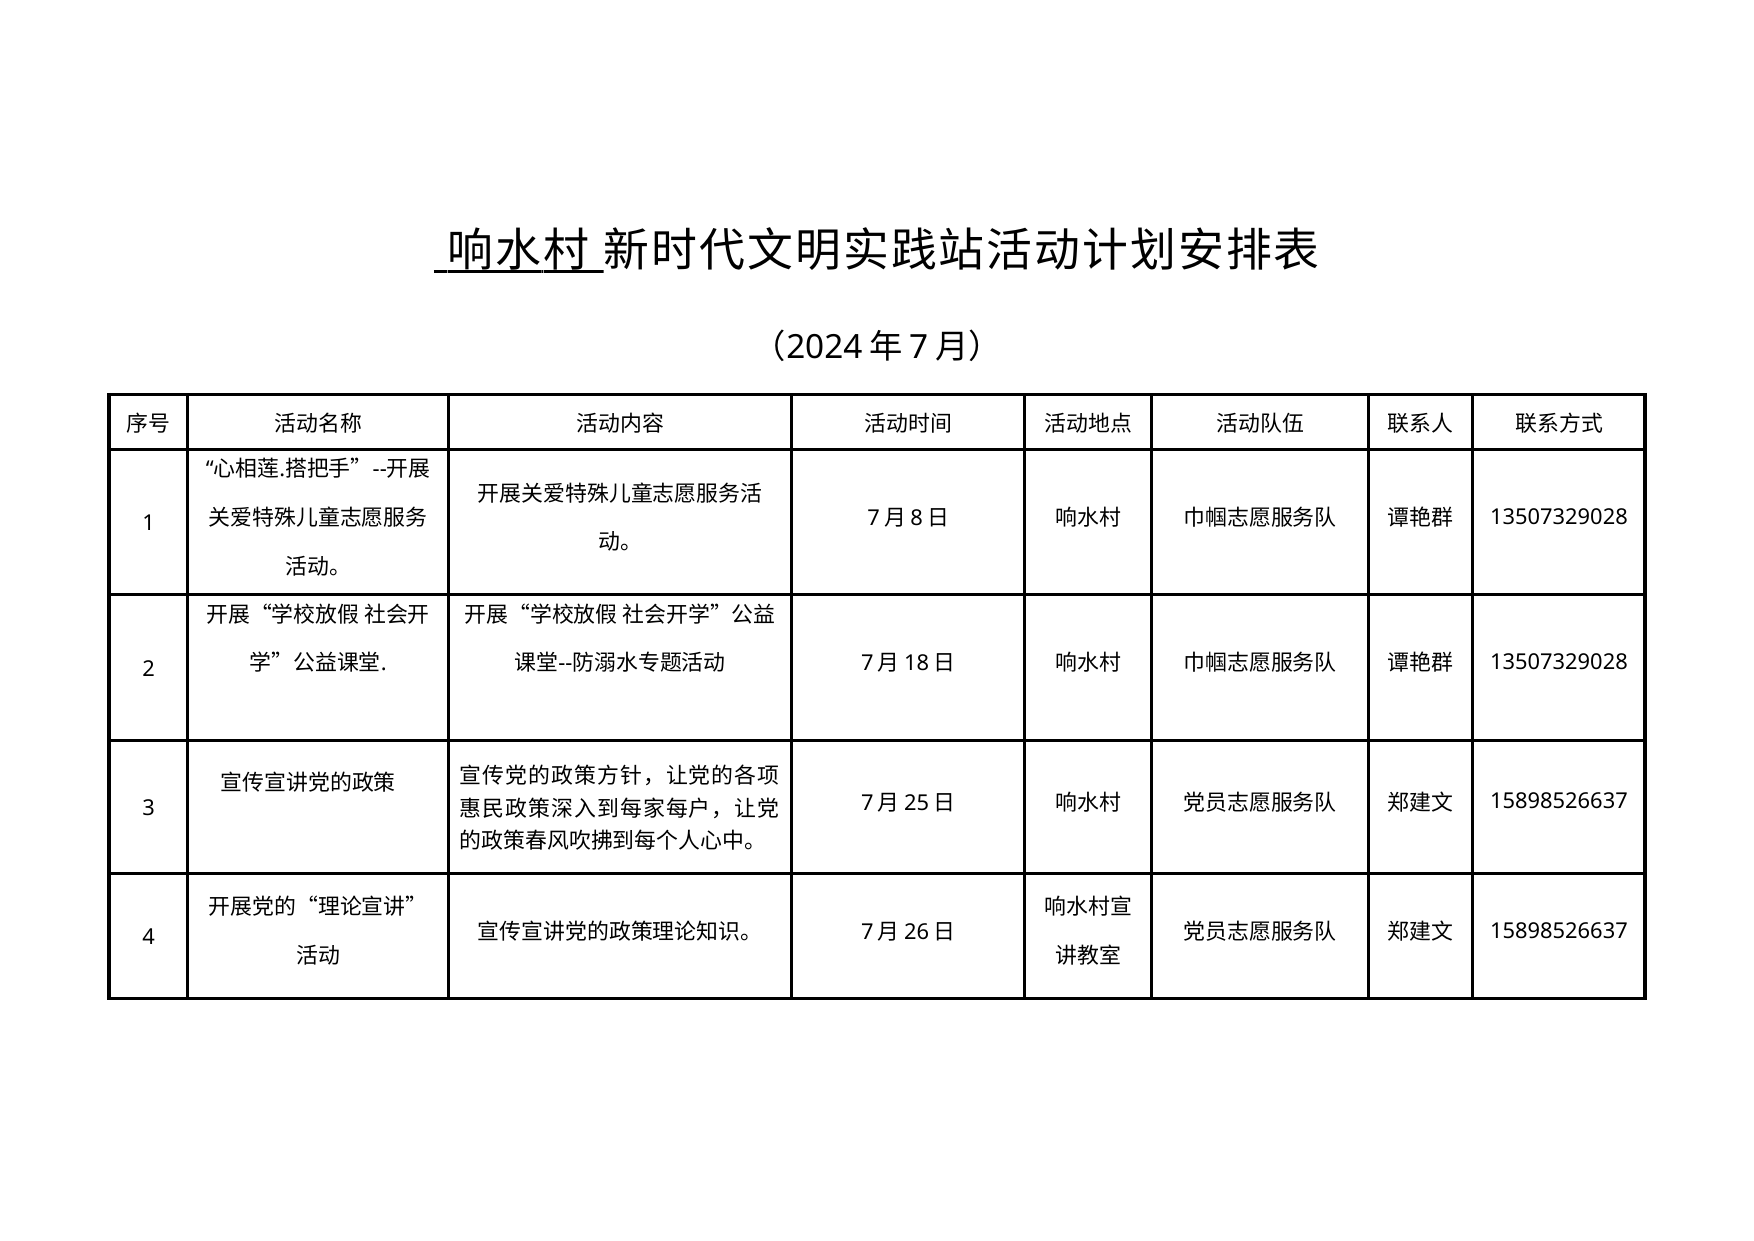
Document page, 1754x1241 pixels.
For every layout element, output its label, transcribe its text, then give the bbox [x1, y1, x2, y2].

table_header 联系方式 [1474, 396, 1643, 448]
table_cell 4 [111, 875, 186, 997]
table_cell 响水村 [1026, 742, 1150, 872]
table_cell 13507329028 [1474, 451, 1643, 593]
table_cell 郑建文 [1370, 875, 1471, 997]
table_header 序号 [111, 396, 186, 448]
table_cell 响水村 [1026, 596, 1150, 738]
table_cell 15898526637 [1474, 742, 1643, 872]
table_cell 7月25日 [793, 742, 1023, 872]
table_cell 郑建文 [1370, 742, 1471, 872]
table_cell 2 [111, 596, 186, 738]
table_cell 谭艳群 [1370, 451, 1471, 593]
table_cell 开展关爱特殊儿童志愿服务活动。 [450, 451, 790, 593]
table_header 活动时间 [793, 396, 1023, 448]
table_header 活动地点 [1026, 396, 1150, 448]
table_cell 15898526637 [1474, 875, 1643, 997]
text 响水村 新时代文明实践站活动计划安排表 [150, 198, 1604, 295]
table_cell 开展党的“理论宣讲”活动 [189, 875, 447, 997]
table_header 活动内容 [450, 396, 790, 448]
table_cell 宣传宣讲党的政策理论知识。 [450, 875, 790, 997]
text （2024年7月） [150, 311, 1604, 376]
table_cell 响水村 [1026, 451, 1150, 593]
table_cell 1 [111, 451, 186, 593]
table_cell 7月18日 [793, 596, 1023, 738]
table_cell 巾帼志愿服务队 [1153, 451, 1367, 593]
table_cell 响水村宣讲教室 [1026, 875, 1150, 997]
table_cell 7月8日 [793, 451, 1023, 593]
table_cell 宣传宣讲党的政策 [189, 742, 447, 872]
table_cell 党员志愿服务队 [1153, 742, 1367, 872]
table_cell 巾帼志愿服务队 [1153, 596, 1367, 738]
table_header 活动名称 [189, 396, 447, 448]
table_cell 开展“学校放假 社会开学”公益课堂--防溺水专题活动 [450, 596, 790, 738]
table_cell 党员志愿服务队 [1153, 875, 1367, 997]
table_cell 7月26日 [793, 875, 1023, 997]
table_cell 开展“学校放假 社会开学”公益课堂. [189, 596, 447, 738]
table_cell 谭艳群 [1370, 596, 1471, 738]
table_header 联系人 [1370, 396, 1471, 448]
table_header 活动队伍 [1153, 396, 1367, 448]
table_cell “心相莲.搭把手”--开展关爱特殊儿童志愿服务活动。 [189, 451, 447, 593]
table_cell 宣传党的政策方针，让党的各项惠民政策深入到每家每户，让党的政策春风吹拂到每个人心中。 [450, 742, 790, 872]
table_cell 3 [111, 742, 186, 872]
table_cell 13507329028 [1474, 596, 1643, 738]
